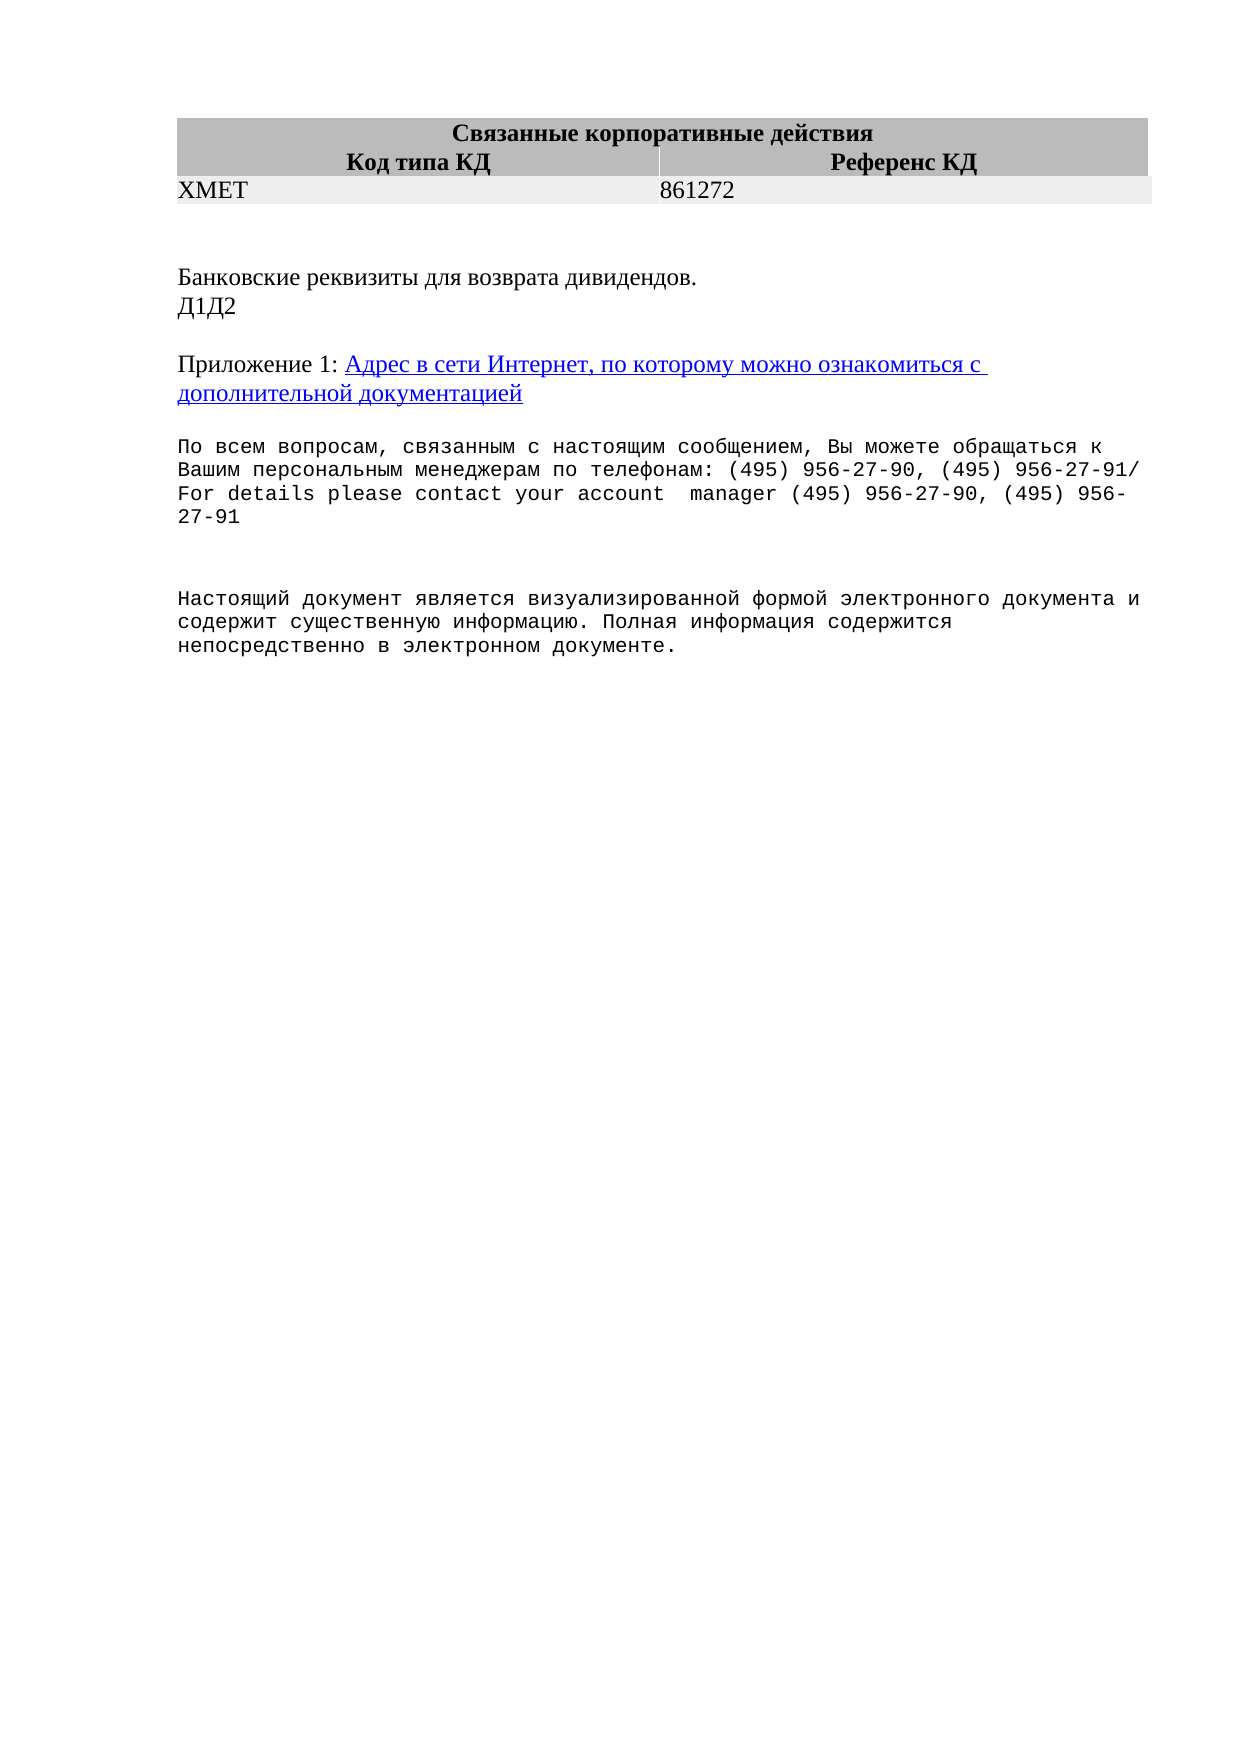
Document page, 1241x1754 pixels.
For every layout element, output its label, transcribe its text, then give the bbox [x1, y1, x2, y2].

table_cell Референс КД [660, 147, 1148, 176]
table_header Связанные корпоративные действия [177, 118, 1148, 147]
table_cell Код типа КД [177, 147, 659, 176]
table_cell [1148, 176, 1152, 204]
table_cell XMET [177, 176, 659, 204]
text Банковские реквизиты для возврата дивидендов. Д1Д2 [177, 262, 1152, 320]
text Настоящий документ является визуализированной формой электронного документа и содержит существенную информацию. Полная информация содержится непосредственно в электронном документе. [177, 588, 1152, 659]
text Приложение 1: Адрес в сети Интернет, по которому можно ознакомиться с дополнительной документацией [177, 349, 1152, 406]
table_cell 861272 [660, 176, 1148, 204]
text По всем вопросам, связанным с настоящим сообщением, Вы можете обращаться к Вашим персональным менеджерам по телефонам: (495) 956-27-90, (495) 956-27-91/ For details please contact your account manager (495) 956-27-90, (495) 956-27-91 [177, 436, 1152, 530]
